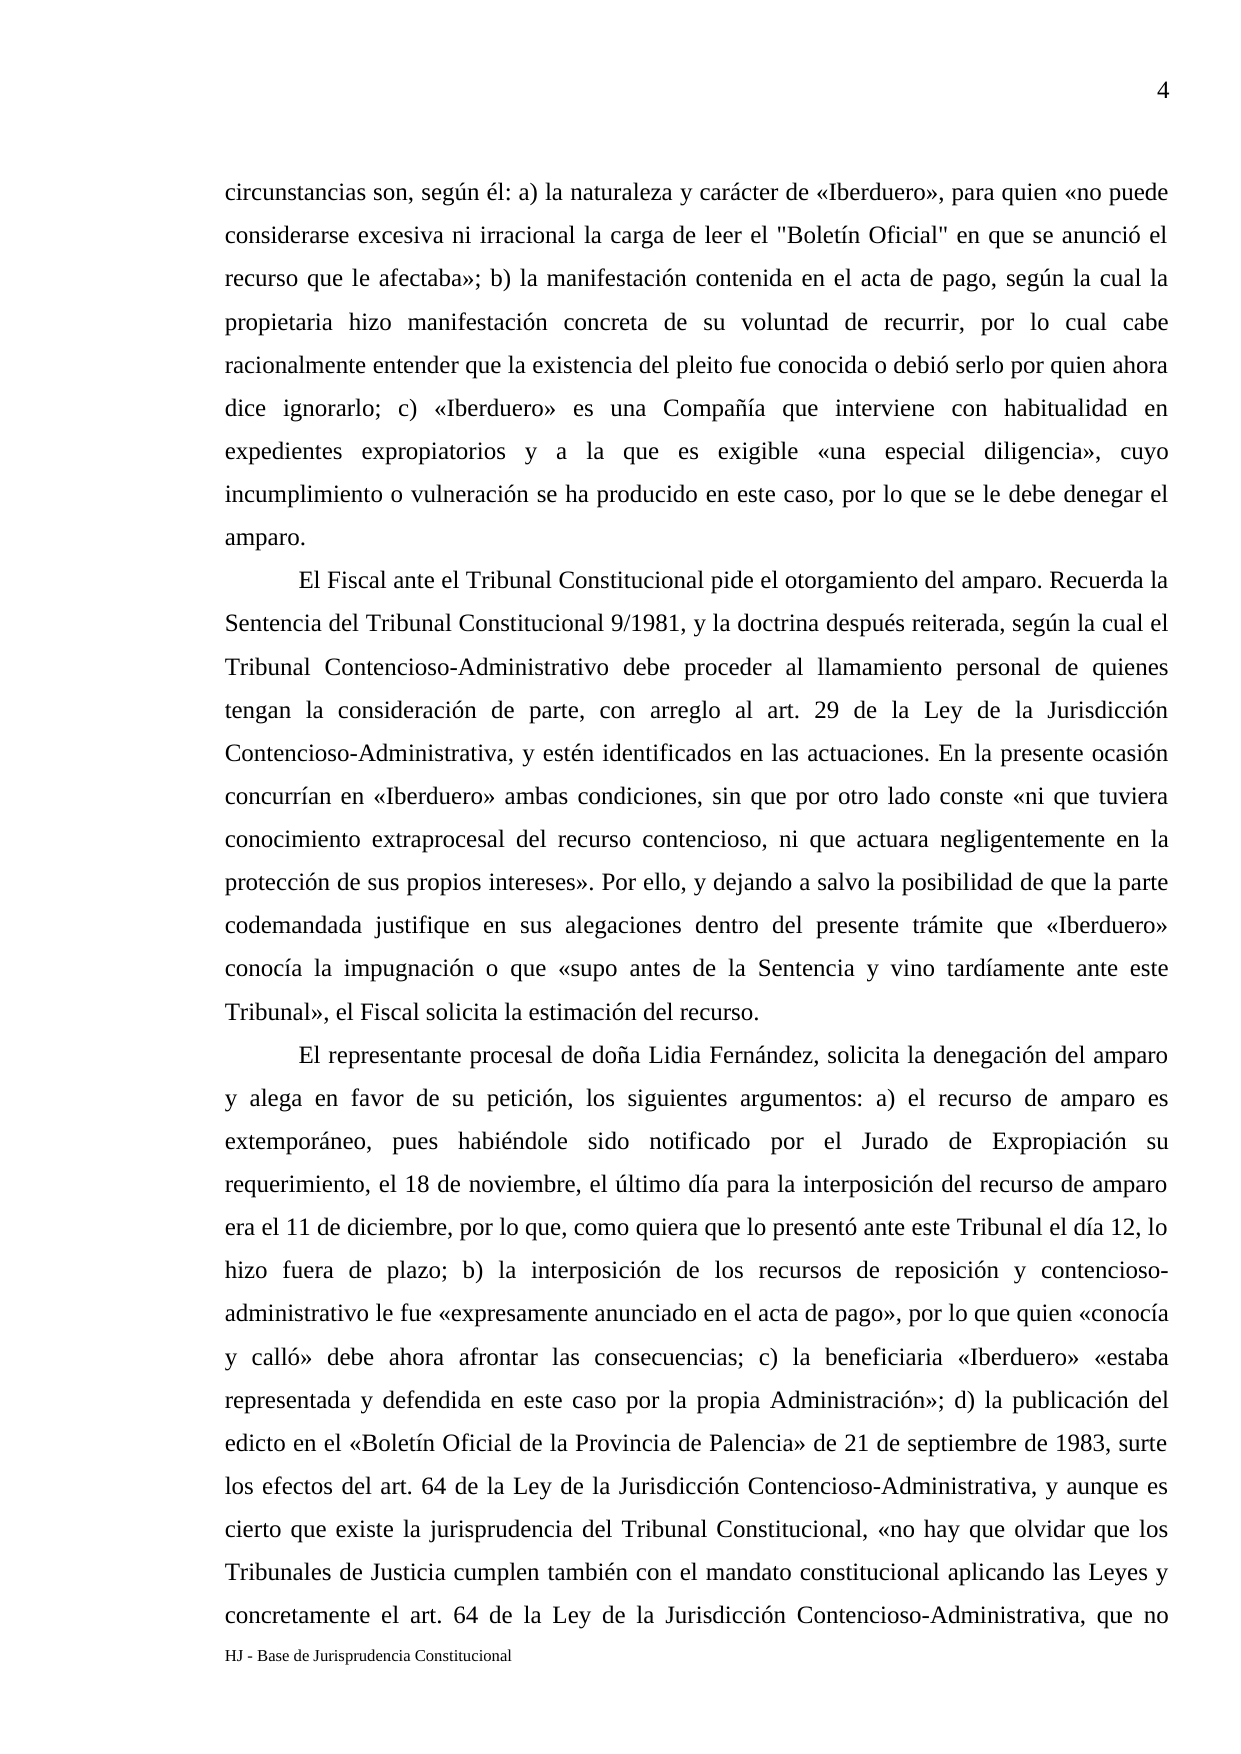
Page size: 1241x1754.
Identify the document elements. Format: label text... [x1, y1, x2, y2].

text El Fiscal ante el Tribunal Constitucional pide el otorgamiento del amparo. Recuerda la Sentencia del Tribunal Constitucional 9/1981, y la doctrina después reiterada, según la cual el Tribunal Contencioso-Administrativo debe proceder al llamamiento personal de quienes tengan la consideración de parte, con arreglo al art. 29 de la Ley de la Jurisdicción Contencioso-Administrativa, y estén identificados en las actuaciones. En la presente ocasión concurrían en «Iberduero» ambas condiciones, sin que por otro lado conste «ni que tuviera conocimiento extraprocesal del recurso contencioso, ni que actuara negligentemente en la protección de sus propios intereses». Por ello, y dejando a salvo la posibilidad de que la parte codemandada justifique en sus alegaciones dentro del presente trámite que «Iberduero» conocía la impugnación o que «supo antes de la Sentencia y vino tardíamente ante este Tribunal», el Fiscal solicita la estimación del recurso. [224, 565, 1169, 1025]
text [224, 177, 1169, 551]
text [224, 1040, 1169, 1629]
